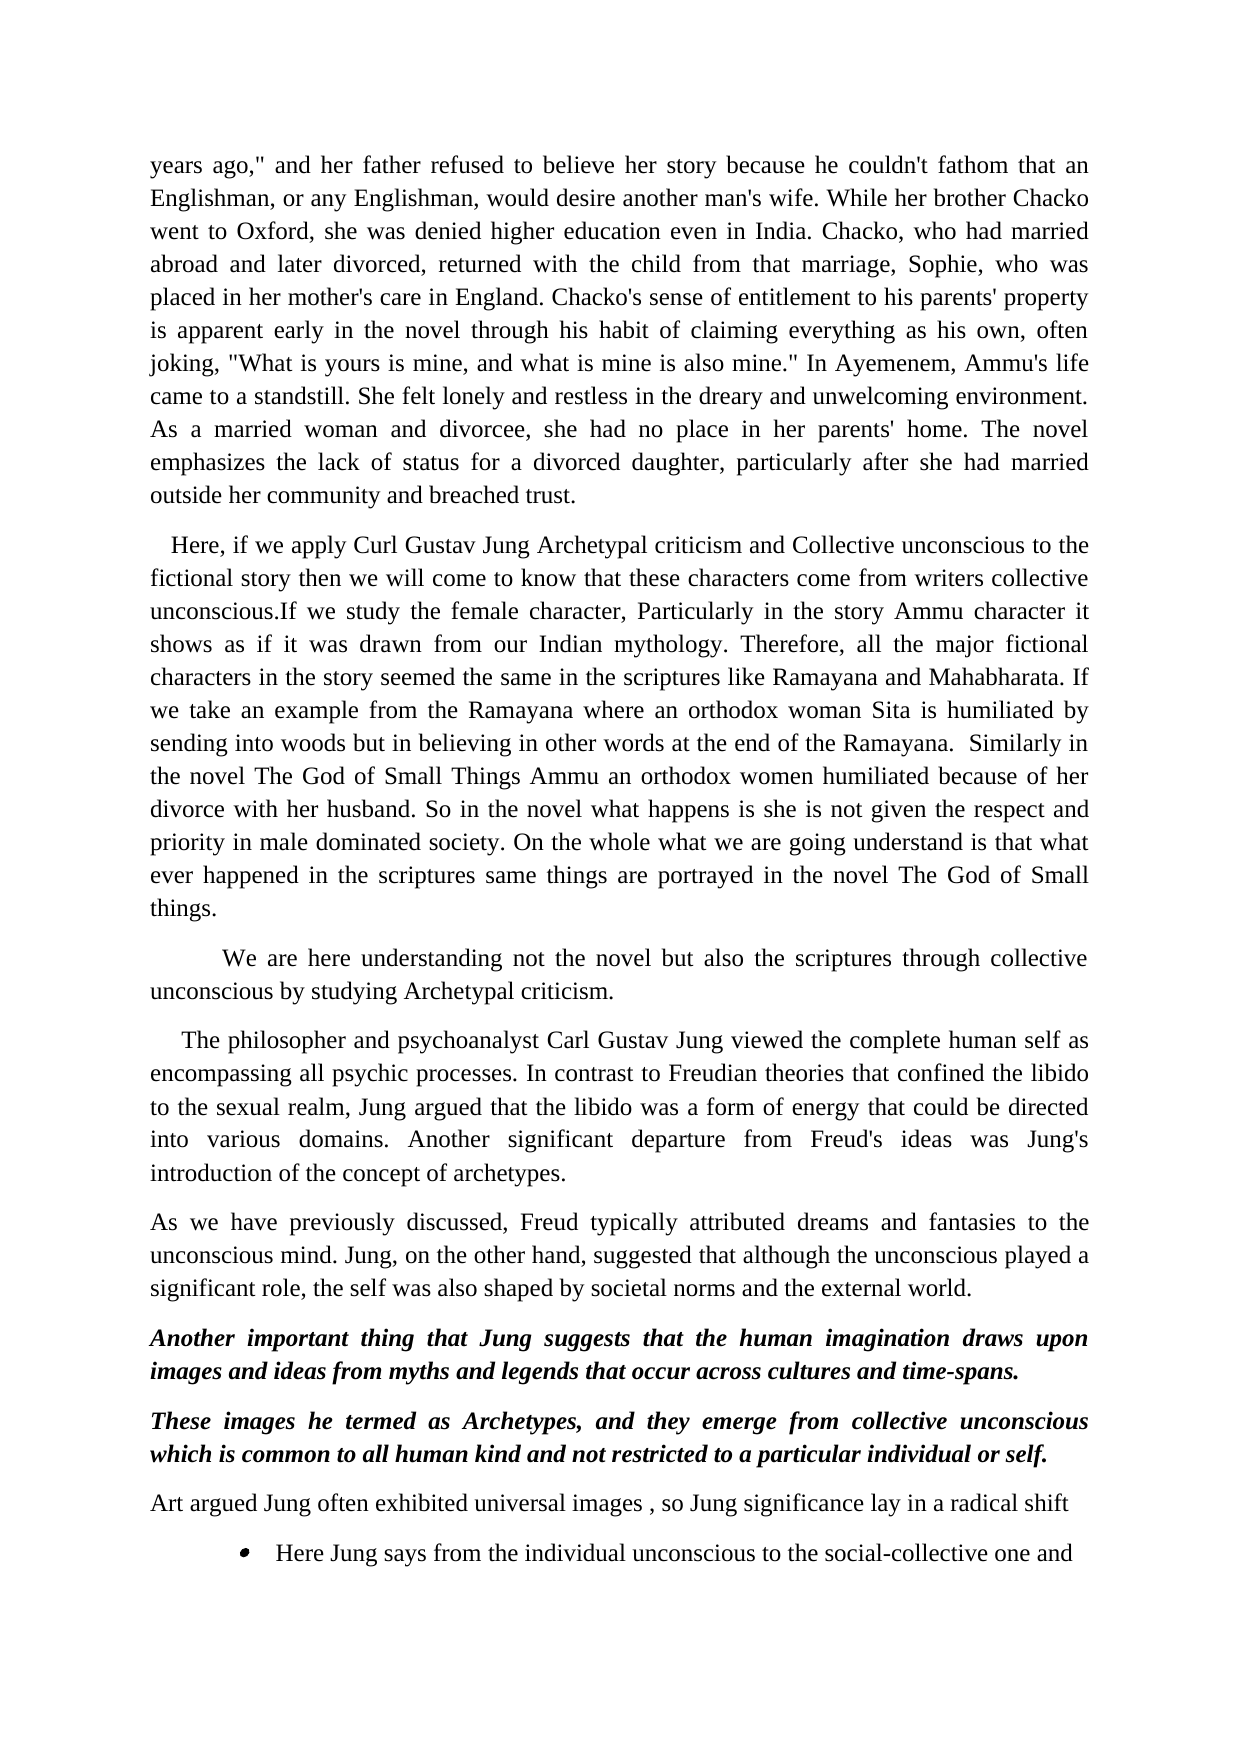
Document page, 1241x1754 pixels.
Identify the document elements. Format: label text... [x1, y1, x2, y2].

text Art argued Jung often exhibited universal images , so Jung significance lay in a radical shift [150, 1488, 1090, 1517]
text These images he termed as Archetypes, and they emerge from collective unconscious which is common to all human kind and not restricted to a particular individual or self. [150, 1406, 1090, 1467]
text Another important thing that Jung suggests that the human imagination draws upon images and ideas from myths and legends that occur across cultures and time-spans. [150, 1323, 1090, 1385]
list Here Jung says from the individual unconscious to the social-collective one and [238, 1538, 1090, 1567]
text The philosopher and psychoanalyst Carl Gustav Jung viewed the complete human self as encompassing all psychic processes. In contrast to Freudian theories that confined the libido to the sexual realm, Jung argued that the libido was a form of energy that could be directed into various domains. Another significant departure from Freud's ideas was Jung's introduction of the concept of archetypes. [150, 1026, 1090, 1186]
text As we have previously discussed, Freud typically attributed dreams and fantasies to the unconscious mind. Jung, on the other hand, suggested that although the unconscious played a significant role, the self was also shaped by societal norms and the external world. [150, 1207, 1090, 1302]
text Here, if we apply Curl Gustav Jung Archetypal criticism and Collective unconscious to the fictional story then we will come to know that these characters come from writers collective unconscious.If we study the female character, Particularly in the story Ammu character it shows as if it was drawn from our Indian mythology. Therefore, all the major fictional characters in the story seemed the same in the scriptures like Ramayana and Mahabharata. If we take an example from the Ramayana where an orthodox woman Sita is humiliated by sending into woods but in believing in other words at the end of the Ramayana. Similarly in the novel The God of Small Things Ammu an orthodox women humiliated because of her divorce with her husband. So in the novel what happens is she is not given the respect and priority in male dominated society. On the whole what we are going understand is that what ever happened in the scriptures same things are portrayed in the novel The God of Small things. [150, 530, 1090, 922]
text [150, 150, 1090, 509]
text We are here understanding not the novel but also the scriptures through collective unconscious by studying Archetypal criticism. [150, 943, 1090, 1004]
